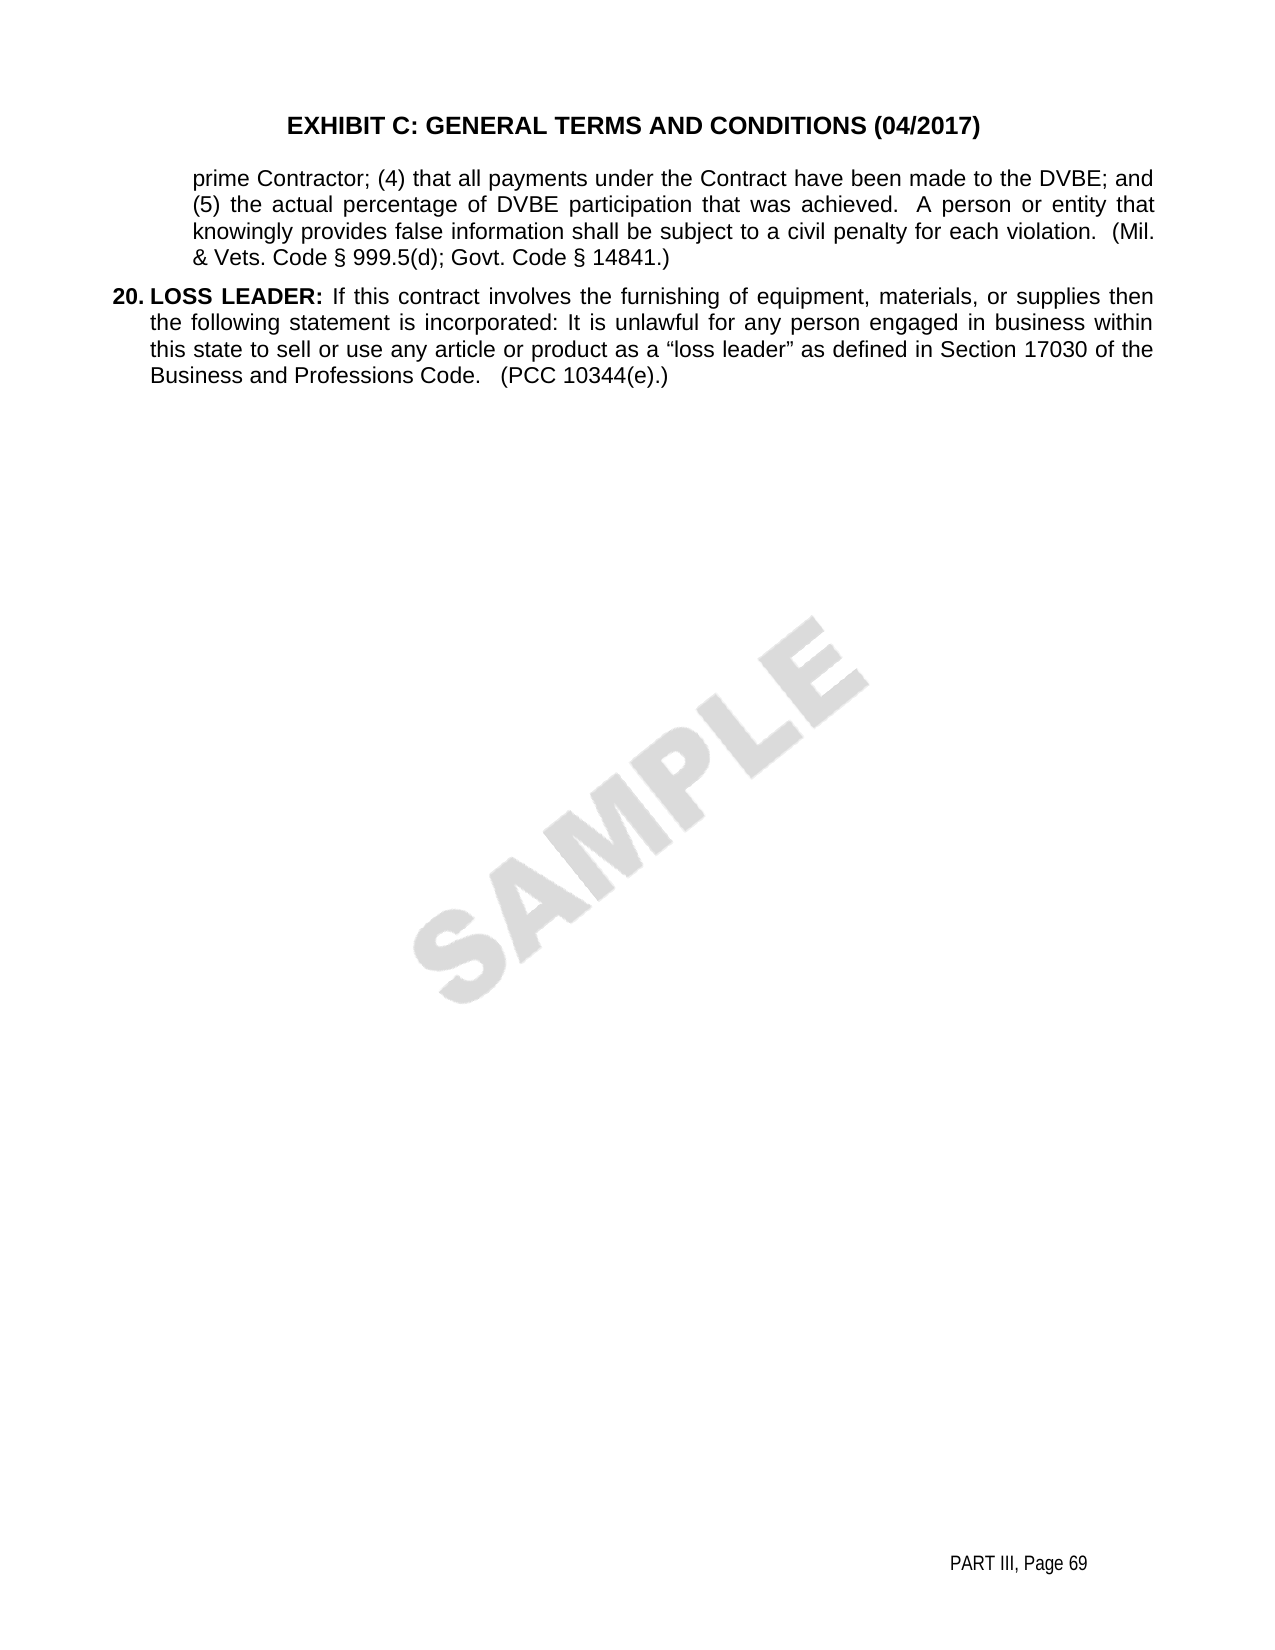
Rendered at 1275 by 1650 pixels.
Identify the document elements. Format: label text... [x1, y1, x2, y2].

list LOSS LEADER: If this contract involves the furnishing of equipment, materials, or supplies then the following statement is incorporated: It is unlawful for any person engaged in business within this state to sell or use any article or product as a “loss leader” as defined in Section 17030 of the Business and Professions Code. (PCC 10344(e).) [112, 283, 1155, 388]
picture [362, 593, 907, 1059]
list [155, 165, 1155, 271]
